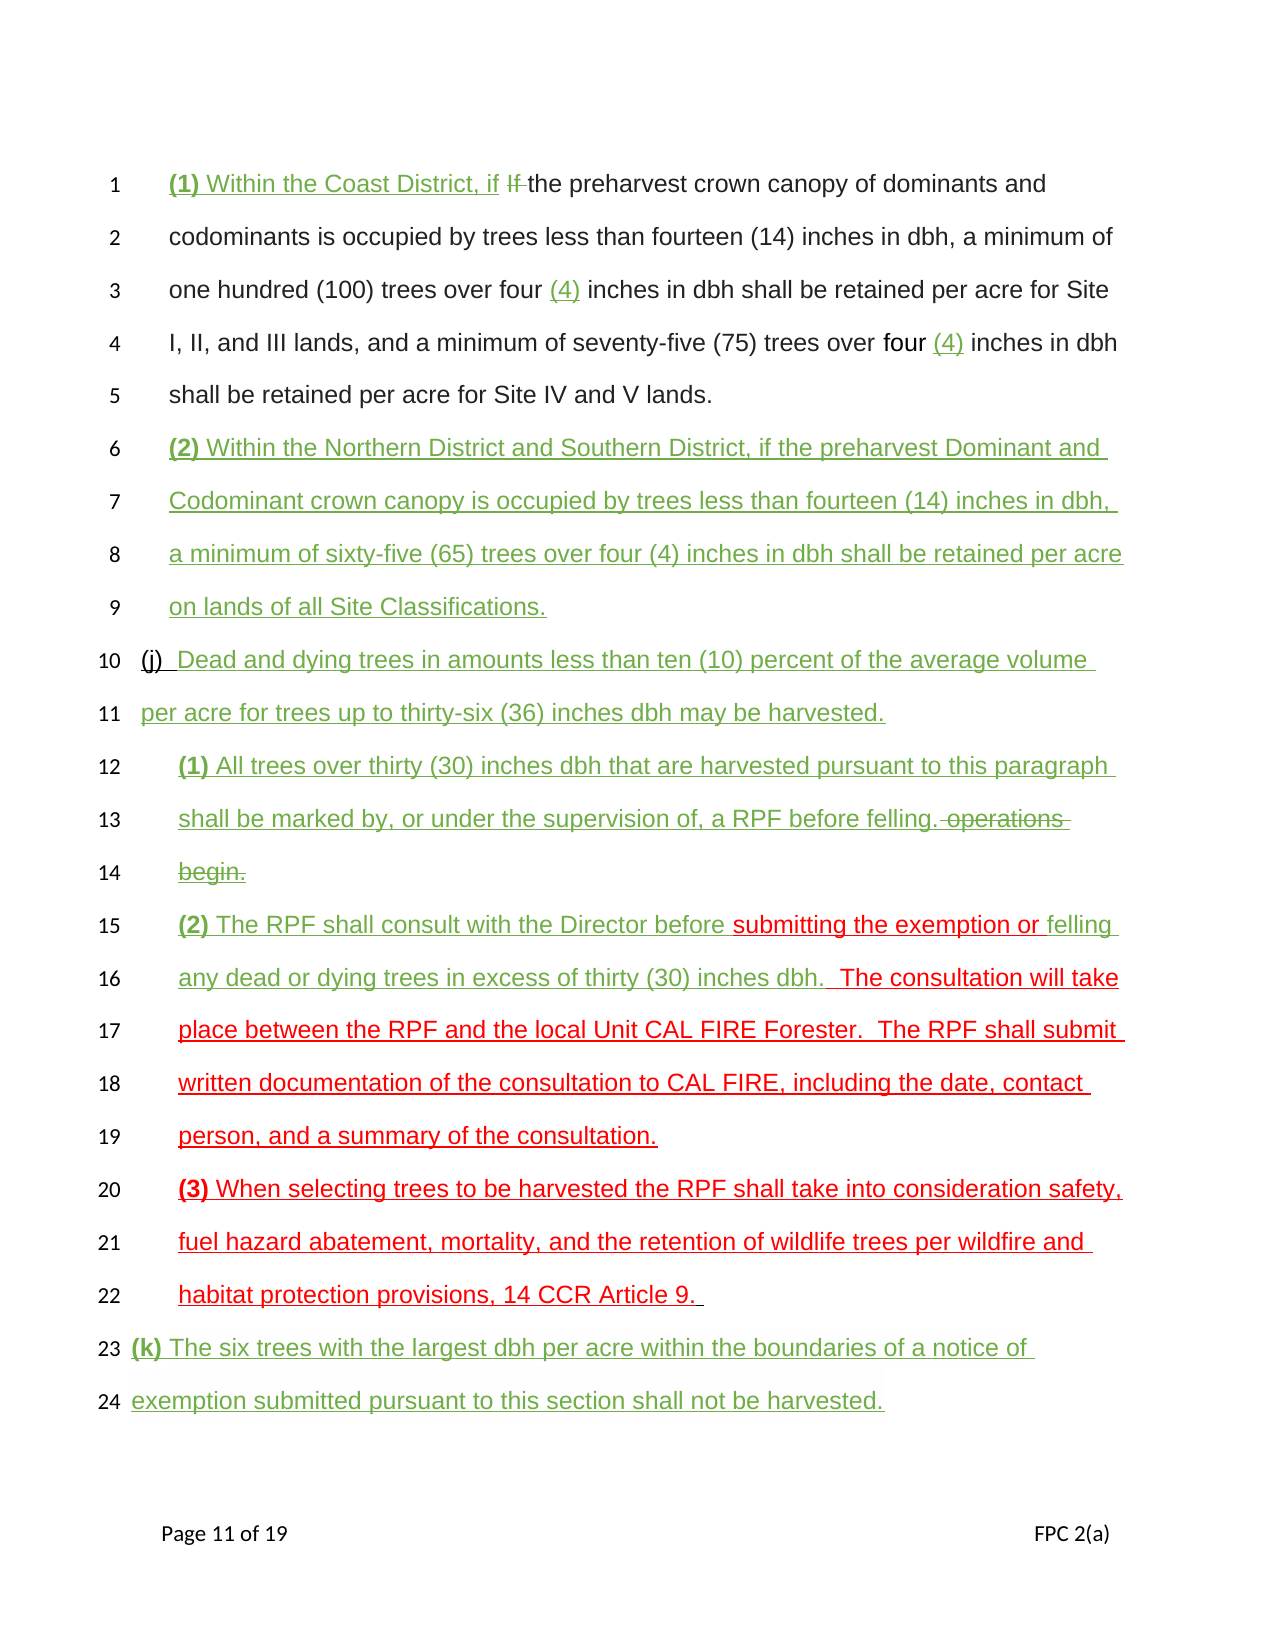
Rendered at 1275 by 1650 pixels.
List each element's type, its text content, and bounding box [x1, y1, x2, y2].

text (1) Within the Coast District, if If the preharvest crown canopy of dominants and codominants is occupied by trees less than fourteen (14) inches in dbh, a minimum of one hundred (100) trees over four (4) inches in dbh shall be retained per acre for Site I, II, and III lands, and a minimum of seventy-five (75) trees over four (4) inches in dbh shall be retained per acre for Site IV and V lands. [169, 150, 1125, 414]
text (2) The RPF shall consult with the Director before submitting the exemption or felling any dead or dying trees in excess of thirty (30) inches dbh. The consultation will take place between the RPF and the local Unit CAL FIRE Forester. The RPF shall submit written documentation of the consultation to CAL FIRE, including the date, contact person, and a summary of the consultation. [178, 891, 1125, 1040]
text (k) The six trees with the largest dbh per acre within the boundaries of a notice of exemption submitted pursuant to this section shall not be harvested. [131, 1314, 1125, 1420]
text (1) All trees over thirty (30) inches dbh that are harvested pursuant to this paragraph shall be marked by, or under the supervision of, a RPF before felling. operations begin. [178, 732, 1125, 891]
text (3) When selecting trees to be harvested the RPF shall take into consideration safety, fuel hazard abatement, mortality, and the retention of wildlife trees per wildfire and habitat protection provisions, 14 CCR Article 9. [178, 1155, 1125, 1314]
text (j) Dead and dying trees in amounts less than ten (10) percent of the average volume per acre for trees up to thirty-six (36) inches dbh may be harvested. [141, 626, 1125, 732]
text (2) Within the Northern District and Southern District, if the preharvest Dominant and Codominant crown canopy is occupied by trees less than fourteen (14) inches in dbh, a minimum of sixty-five (65) trees over four (4) inches in dbh shall be retained per acre on lands of all Site Classifications. [169, 414, 1125, 626]
text (2) The RPF shall consult with the Director before submitting the exemption or felling any dead or dying trees in excess of thirty (30) inches dbh. The consultation will take place between the RPF and the local Unit CAL FIRE Forester. The RPF shall submit written documentation of the consultation to CAL FIRE, including the date, contact person, and a summary of the consultation. [178, 1042, 1125, 1155]
